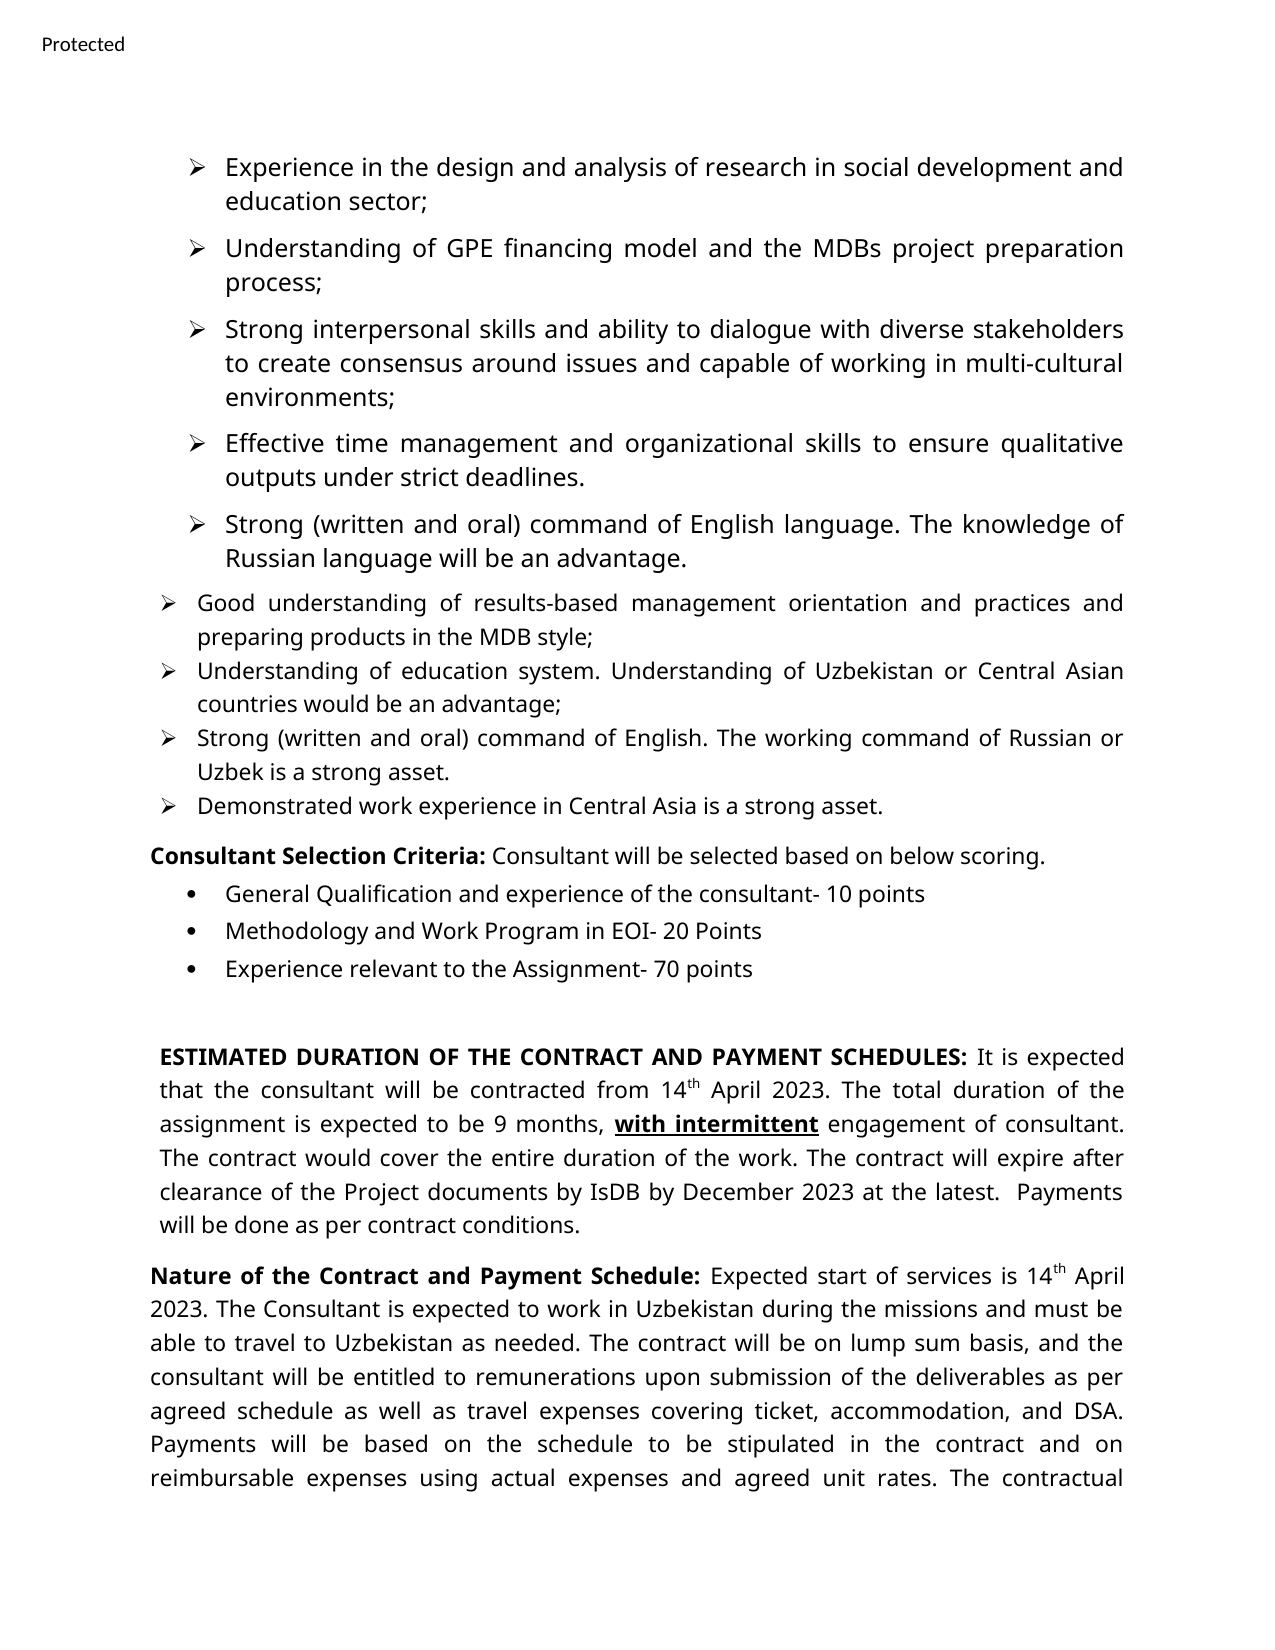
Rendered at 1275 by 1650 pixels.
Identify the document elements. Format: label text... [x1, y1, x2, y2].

list Understanding of GPE financing model and the MDBs project preparation process; [187, 231, 1125, 299]
list Understanding of education system. Understanding of Uzbekistan or Central Asian countries would be an advantage; [159, 655, 1125, 720]
list Good understanding of results-based management orientation and practices and preparing products in the MDB style; [159, 587, 1125, 652]
list Demonstrated work experience in Central Asia is a strong asset. [159, 790, 1125, 821]
list Strong (written and oral) command of English. The working command of Russian or Uzbek is a strong asset. [159, 722, 1125, 787]
list Experience relevant to the Assignment- 70 points [187, 953, 1125, 984]
text ESTIMATED DURATION OF THE CONTRACT AND PAYMENT SCHEDULES: It is expected that the consultant will be contracted from 14th April 2023. The total duration of the assignment is expected to be 9 months, with intermittent engagement of consultant. The contract would cover the entire duration of the work. The contract will expire after clearance of the Project documents by IsDB by December 2023 at the latest. Payments will be done as per contract conditions. [159, 1041, 1125, 1241]
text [150, 1260, 1125, 1493]
list General Qualification and experience of the consultant- 10 points [187, 878, 1125, 909]
list Effective time management and organizational skills to ensure qualitative outputs under strict deadlines. [187, 426, 1125, 494]
text Consultant Selection Criteria: Consultant will be selected based on below scoring. [150, 840, 1125, 871]
list Strong (written and oral) command of English language. The knowledge of Russian language will be an advantage. [187, 507, 1125, 575]
list Strong interpersonal skills and ability to dialogue with diverse stakeholders to create consensus around issues and capable of working in multi-cultural environments; [187, 311, 1125, 413]
list Methodology and Work Program in EOI- 20 Points [187, 915, 1125, 946]
list Experience in the design and analysis of research in social development and education sector; [187, 150, 1125, 218]
